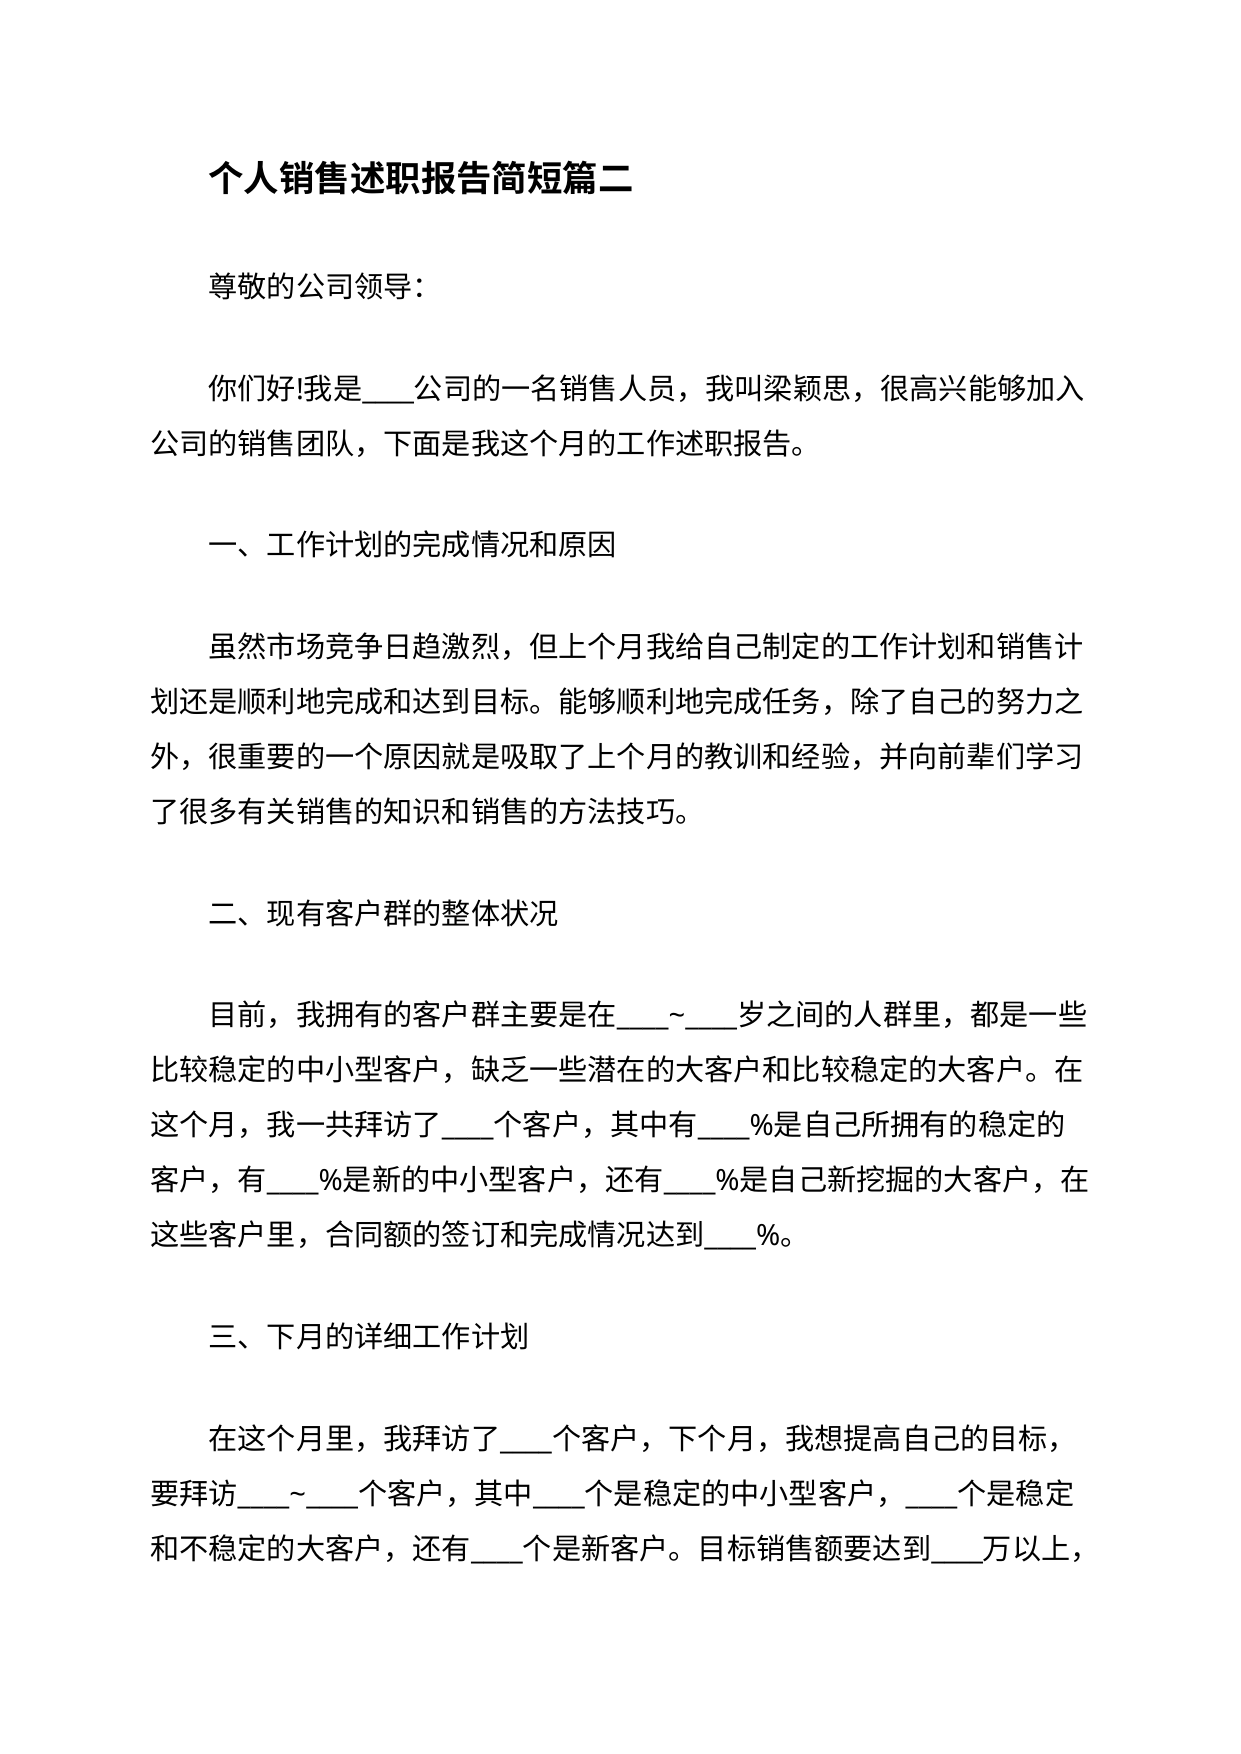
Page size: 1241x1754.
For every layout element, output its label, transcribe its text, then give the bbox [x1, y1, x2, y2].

text 个人销售述职报告简短篇二 [150, 150, 1090, 201]
text 一、工作计划的完成情况和原因 [150, 522, 1090, 564]
text 二、现有客户群的整体状况 [150, 890, 1090, 932]
text 目前，我拥有的客户群主要是在____~____岁之间的人群里，都是一些比较稳定的中小型客户，缺乏一些潜在的大客户和比较稳定的大客户。在这个月，我一共拜访了____个客户，其中有____%是自己所拥有的稳定的客户，有____%是新的中小型客户，还有____%是自己新挖掘的大客户，在这些客户里，合同额的签订和完成情况达到____%。 [150, 992, 1090, 1254]
text 三、下月的详细工作计划 [150, 1314, 1090, 1356]
text 你们好!我是____公司的一名销售人员，我叫梁颖思，很高兴能够加入公司的销售团队，下面是我这个月的工作述职报告。 [150, 365, 1090, 462]
text 虽然市场竞争日趋激烈，但上个月我给自己制定的工作计划和销售计划还是顺利地完成和达到目标。能够顺利地完成任务，除了自己的努力之外，很重要的一个原因就是吸取了上个月的教训和经验，并向前辈们学习了很多有关销售的知识和销售的方法技巧。 [150, 624, 1090, 831]
text 尊敬的公司领导： [150, 263, 1090, 306]
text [150, 1416, 1090, 1568]
